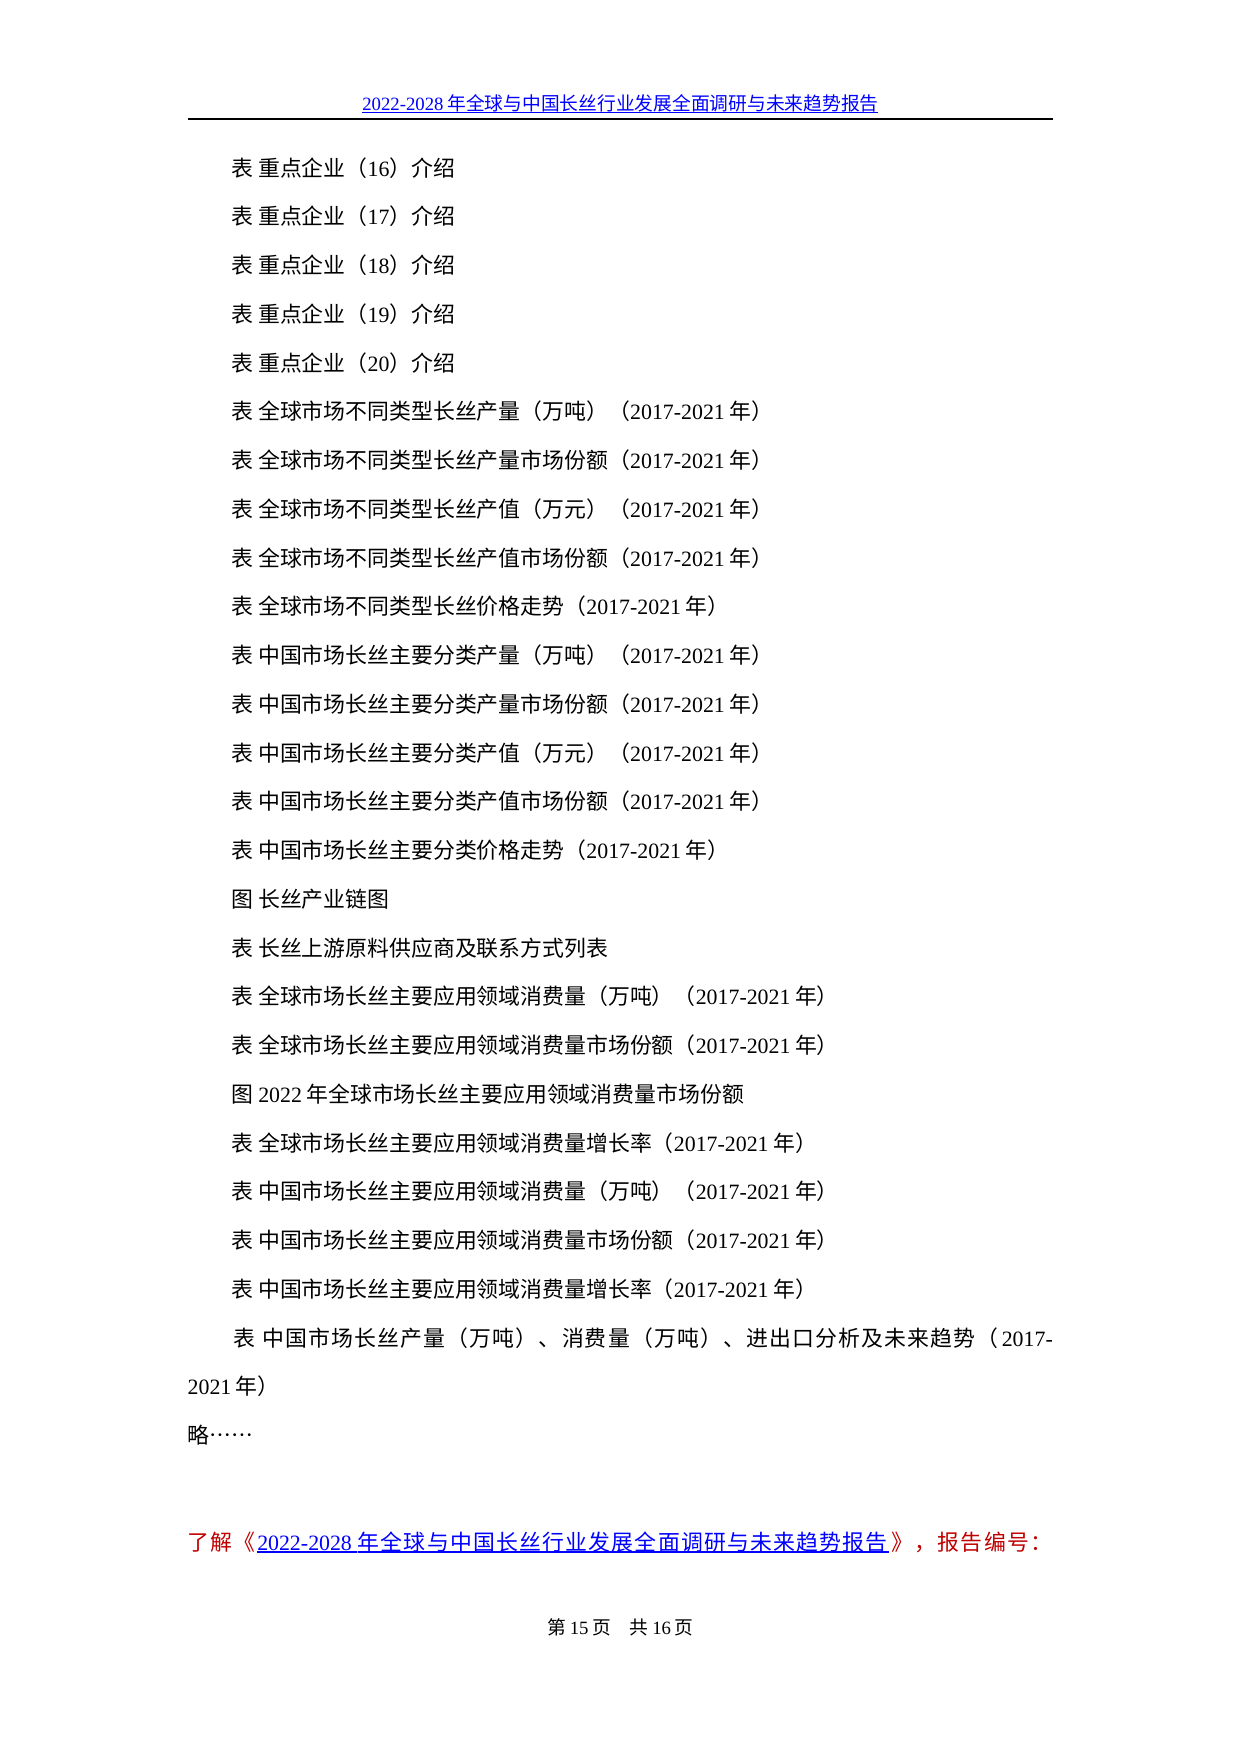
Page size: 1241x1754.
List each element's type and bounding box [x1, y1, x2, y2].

text [187, 1524, 1053, 1557]
text [187, 150, 1053, 1450]
